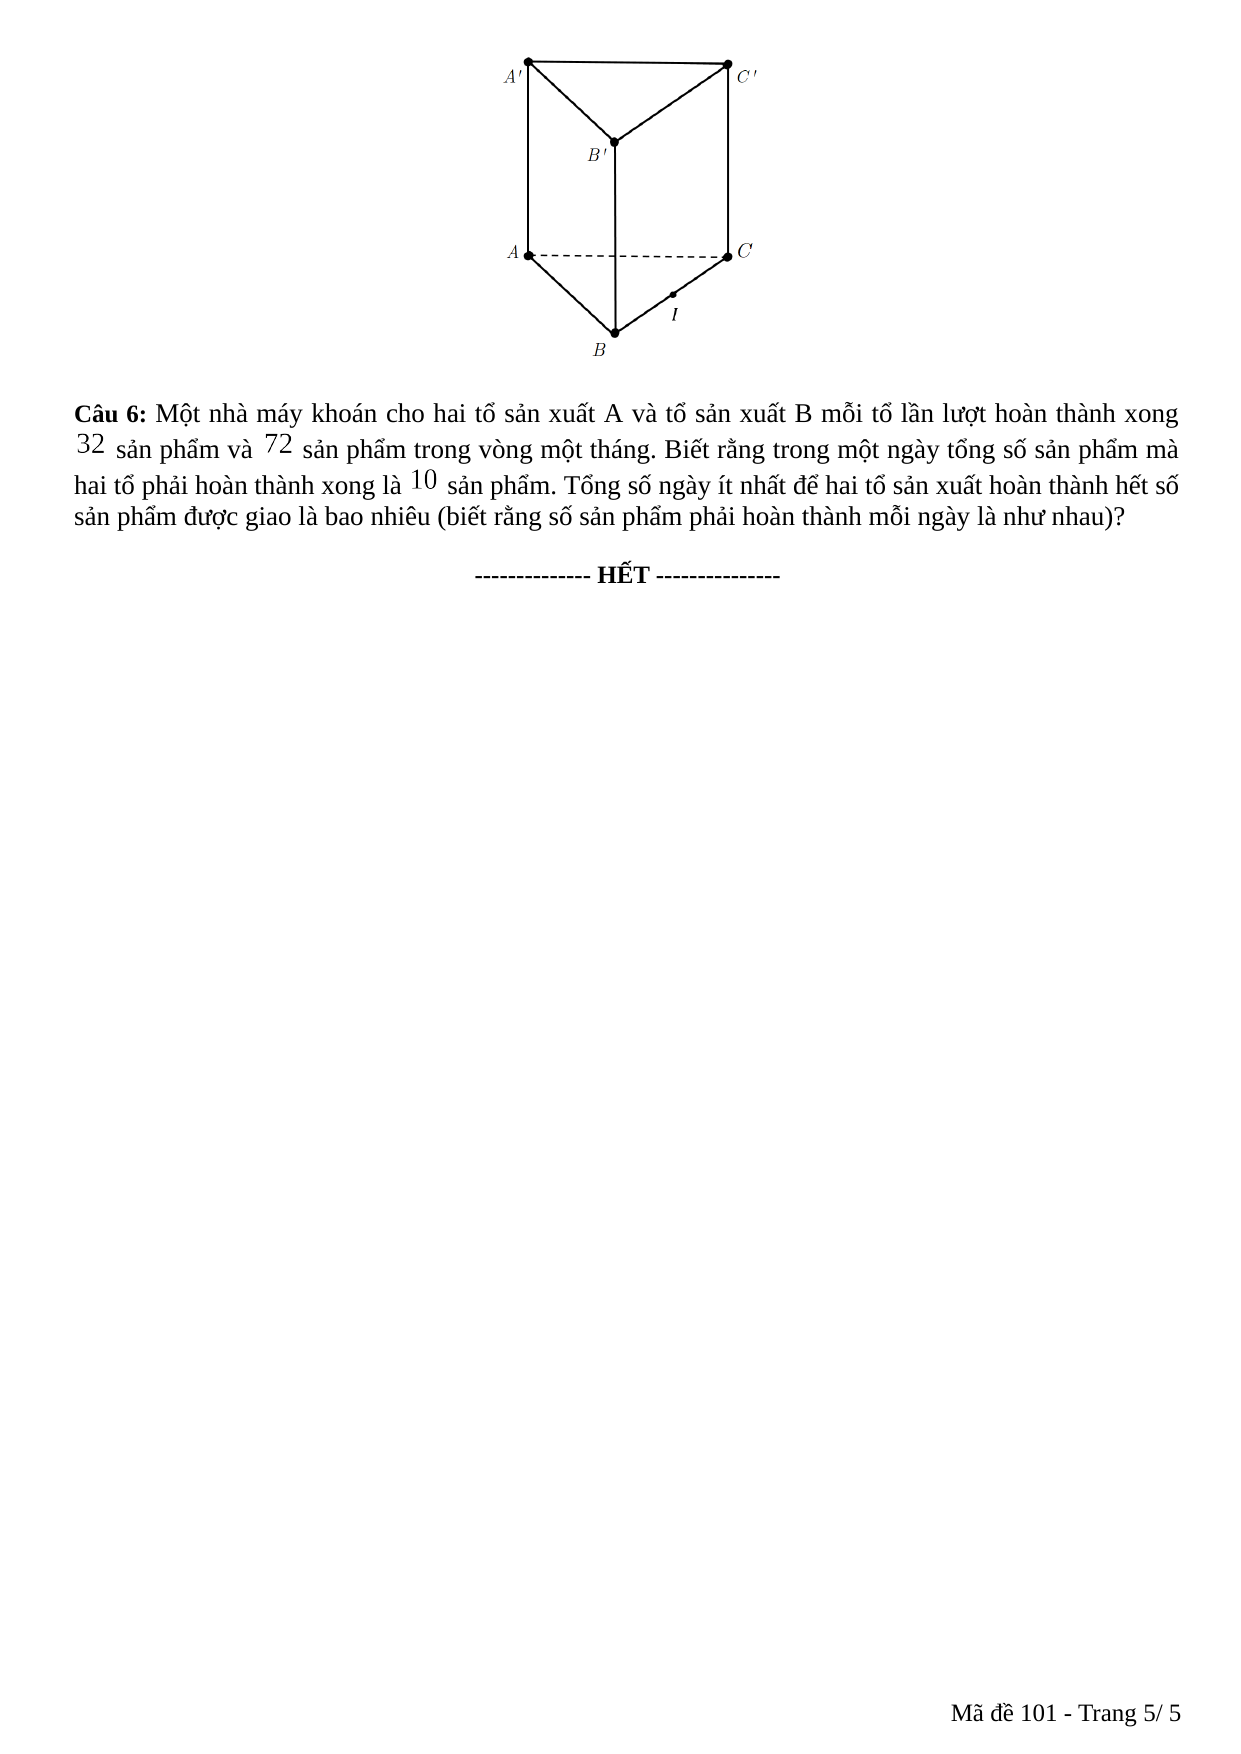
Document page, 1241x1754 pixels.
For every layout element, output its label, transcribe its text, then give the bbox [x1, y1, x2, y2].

picture [484, 44, 771, 366]
text -------------- HẾT --------------- [74, 560, 1181, 589]
text Câu 6: Một nhà máy khoán cho hai tổ sản xuất A và tổ sản xuất B mỗi tổ lần lượt hoàn thành xong sản phẩm và sản phẩm trong vòng một tháng. Biết rằng trong một ngày tổng số sản phẩm mà hai tổ phải hoàn thành xong là sản phẩm. Tổng số ngày ít nhất để hai tổ sản xuất hoàn thành hết số sản phẩm được giao là bao nhiêu (biết rằng số sản phẩm phải hoàn thành mỗi ngày là như nhau)? [74, 397, 1181, 531]
